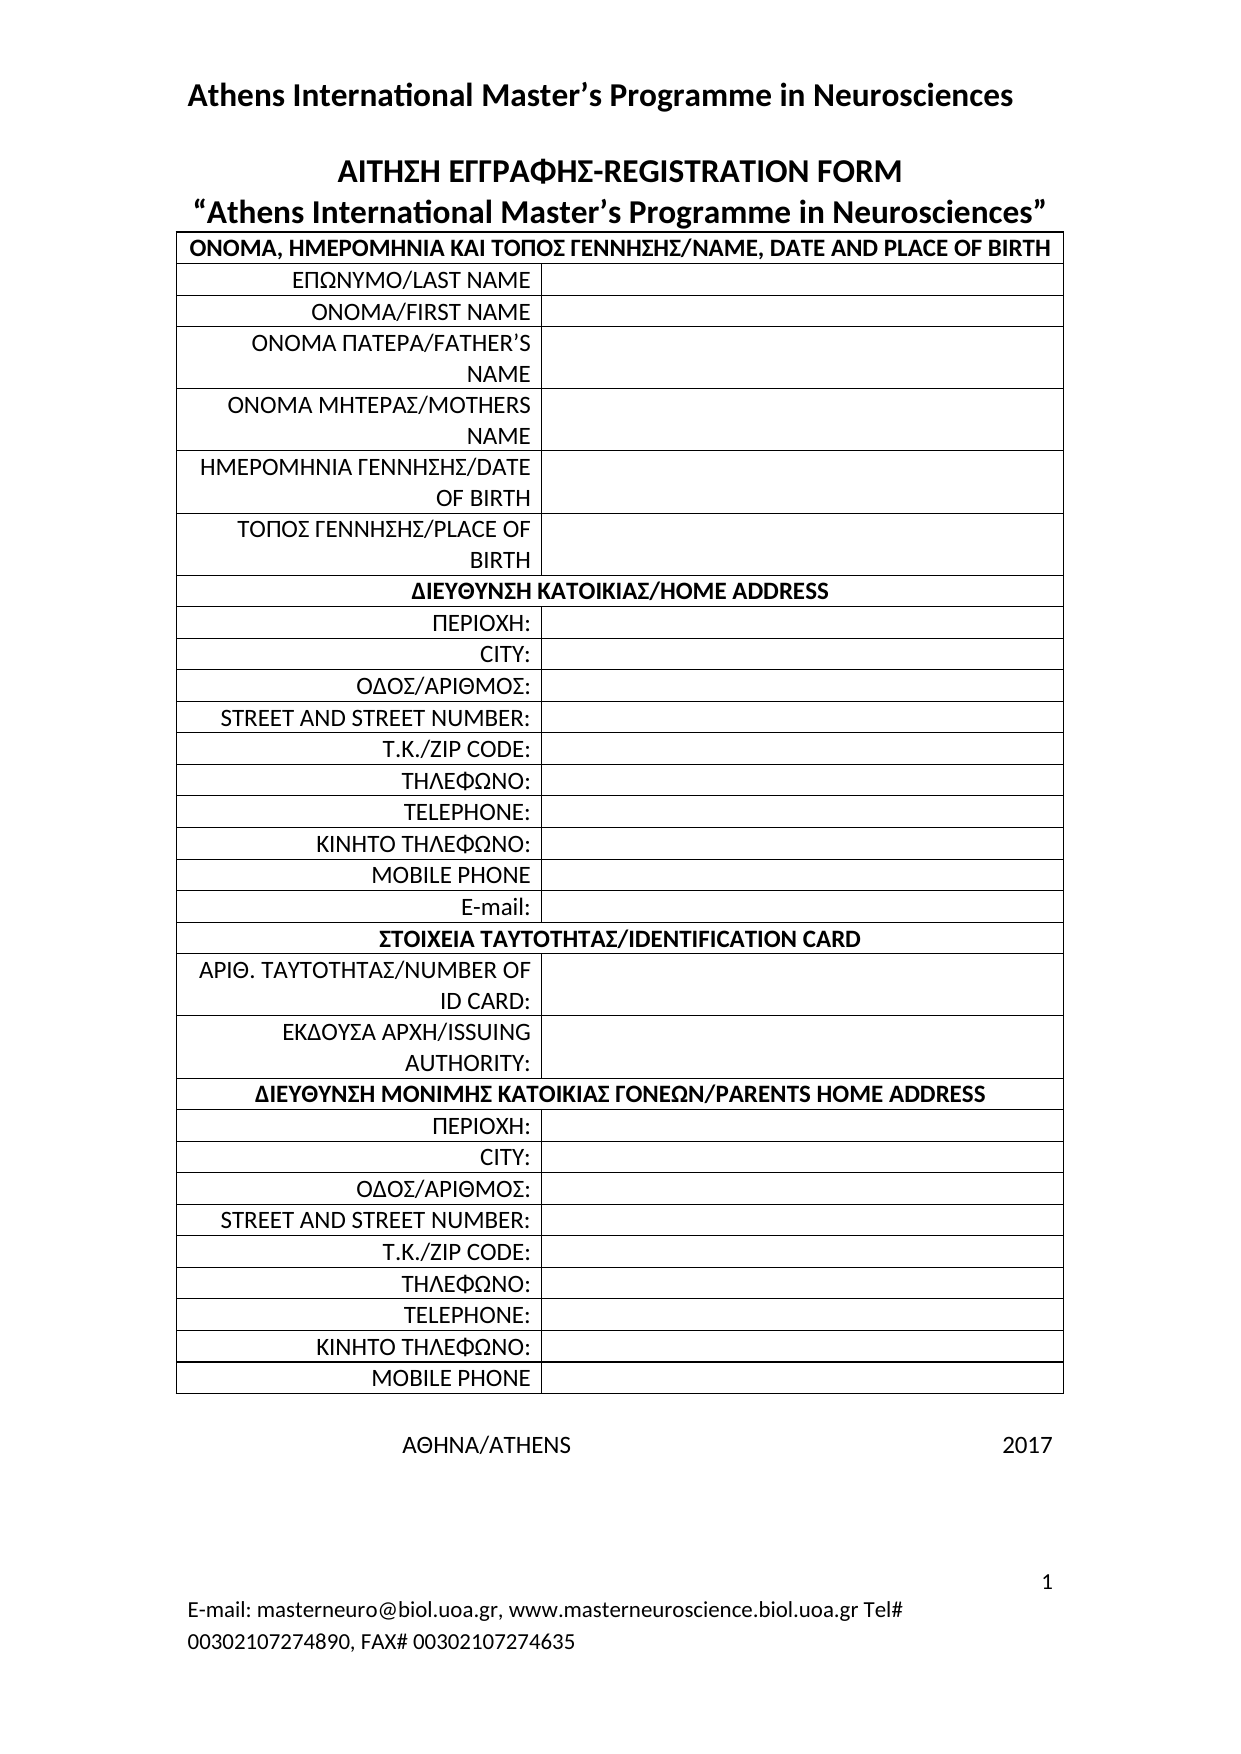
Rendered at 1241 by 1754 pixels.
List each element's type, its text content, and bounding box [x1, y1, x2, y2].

table_cell STREET AND STREET NUMBER: [177, 1205, 541, 1235]
table_cell E-mail: [177, 891, 541, 922]
table_cell TELEPHONE: [177, 1299, 541, 1330]
table_cell [542, 1173, 1063, 1204]
table_header ΟΝΟΜΑ, ΗΜΕΡΟΜΗΝΙΑ ΚΑΙ ΤΟΠΟΣ ΓΕΝΝΗΣΗΣ/NAME, DATE AND PLACE OF BIRTH [177, 233, 1063, 263]
table_cell Τ.Κ./ZIP CODE: [177, 733, 541, 764]
table_cell ΚΙΝΗΤΟ ΤΗΛΕΦΩΝΟ: [177, 828, 541, 858]
table_cell [542, 1142, 1063, 1172]
table_cell [542, 639, 1063, 669]
table_cell ΌΝΟΜΑ ΠΑΤΕΡΑ/FATHER’S NAME [177, 327, 541, 388]
table_cell [542, 1205, 1063, 1235]
table_cell [542, 1331, 1063, 1361]
table_cell [542, 296, 1063, 326]
table_cell ΟΔΟΣ/ΑΡΙΘΜΟΣ: [177, 1173, 541, 1204]
text ΑΘΗΝΑ/ATHENS 2017 [187, 1429, 1053, 1459]
table_cell MOBILE PHONE [177, 1363, 541, 1393]
table_cell [542, 451, 1063, 512]
table_cell [542, 389, 1063, 450]
table_cell ΟΔΟΣ/ΑΡΙΘΜΟΣ: [177, 670, 541, 701]
table_cell MOBILE PHONE [177, 860, 541, 890]
table_cell Τ.Κ./ZIP CODE: [177, 1236, 541, 1267]
table_cell [542, 1268, 1063, 1298]
table_cell STREET AND STREET NUMBER: [177, 702, 541, 732]
table_cell ΤΟΠΟΣ ΓΕΝΝΗΣΗΣ/PLACE OF BIRTH [177, 514, 541, 574]
table_cell [542, 796, 1063, 827]
table_cell [542, 670, 1063, 701]
table_cell ΠΕΡΙΟΧΗ: [177, 607, 541, 638]
table_cell ΔΙΕΥΘΥΝΣΗ ΜΟΝΙΜΗΣ ΚΑΤΟΙΚΙΑΣ ΓΟΝΕΩΝ/PARENTS HOME ADDRESS [177, 1079, 1063, 1109]
table_cell [542, 891, 1063, 922]
table_cell [542, 1363, 1063, 1393]
table_cell ΕΚΔΟΥΣΑ ΑΡΧΗ/ISSUING AUTHORITY: [177, 1016, 541, 1077]
table_cell ΤΗΛΕΦΩΝΟ: [177, 765, 541, 795]
table_cell ΟΝΟΜΑ ΜΗΤΕΡΑΣ/MOTHERS NAME [177, 389, 541, 450]
table_cell [542, 1016, 1063, 1077]
table_cell ΗΜΕΡΟΜΗΝΙΑ ΓΕΝΝΗΣΗΣ/DATE OF BIRTH [177, 451, 541, 512]
table_cell ΑΡΙΘ. ΤΑΥΤΟΤΗΤΑΣ/NUMBER OF ID CARD: [177, 954, 541, 1015]
table_cell [542, 733, 1063, 764]
table_cell ΚΙΝΗΤΟ ΤΗΛΕΦΩΝΟ: [177, 1331, 541, 1361]
table_cell [542, 1299, 1063, 1330]
table_cell [542, 765, 1063, 795]
table_cell ΔΙΕΥΘΥΝΣΗ ΚΑΤΟΙΚΙΑΣ/HOME ADDRESS [177, 576, 1063, 606]
table_cell [542, 702, 1063, 732]
table_cell [542, 954, 1063, 1015]
table_cell [542, 860, 1063, 890]
table_cell [542, 607, 1063, 638]
table_cell [542, 514, 1063, 574]
table_cell ΣΤΟΙΧΕΙΑ ΤΑΥΤΟΤΗΤΑΣ/IDENTIFICATION CARD [177, 923, 1063, 953]
table_cell ΠΕΡΙΟΧΗ: [177, 1110, 541, 1141]
table_cell TELEPHONE: [177, 796, 541, 827]
table_cell CITY: [177, 639, 541, 669]
table_cell [542, 327, 1063, 388]
table_cell [542, 828, 1063, 858]
text “Athens International Master’s Programme in Neurosciences” [187, 191, 1053, 231]
table_cell [542, 1236, 1063, 1267]
table_cell [542, 1110, 1063, 1141]
text ΑΙΤΗΣΗ ΕΓΓΡΑΦΗΣ-REGISTRATION FORM [187, 150, 1053, 191]
table_cell [542, 264, 1063, 294]
table_cell ΕΠΩΝΥΜΟ/LAST NAME [177, 264, 541, 294]
table_cell ΟΝΟΜΑ/FIRST NAME [177, 296, 541, 326]
table_cell CITY: [177, 1142, 541, 1172]
table_cell ΤΗΛΕΦΩΝΟ: [177, 1268, 541, 1298]
